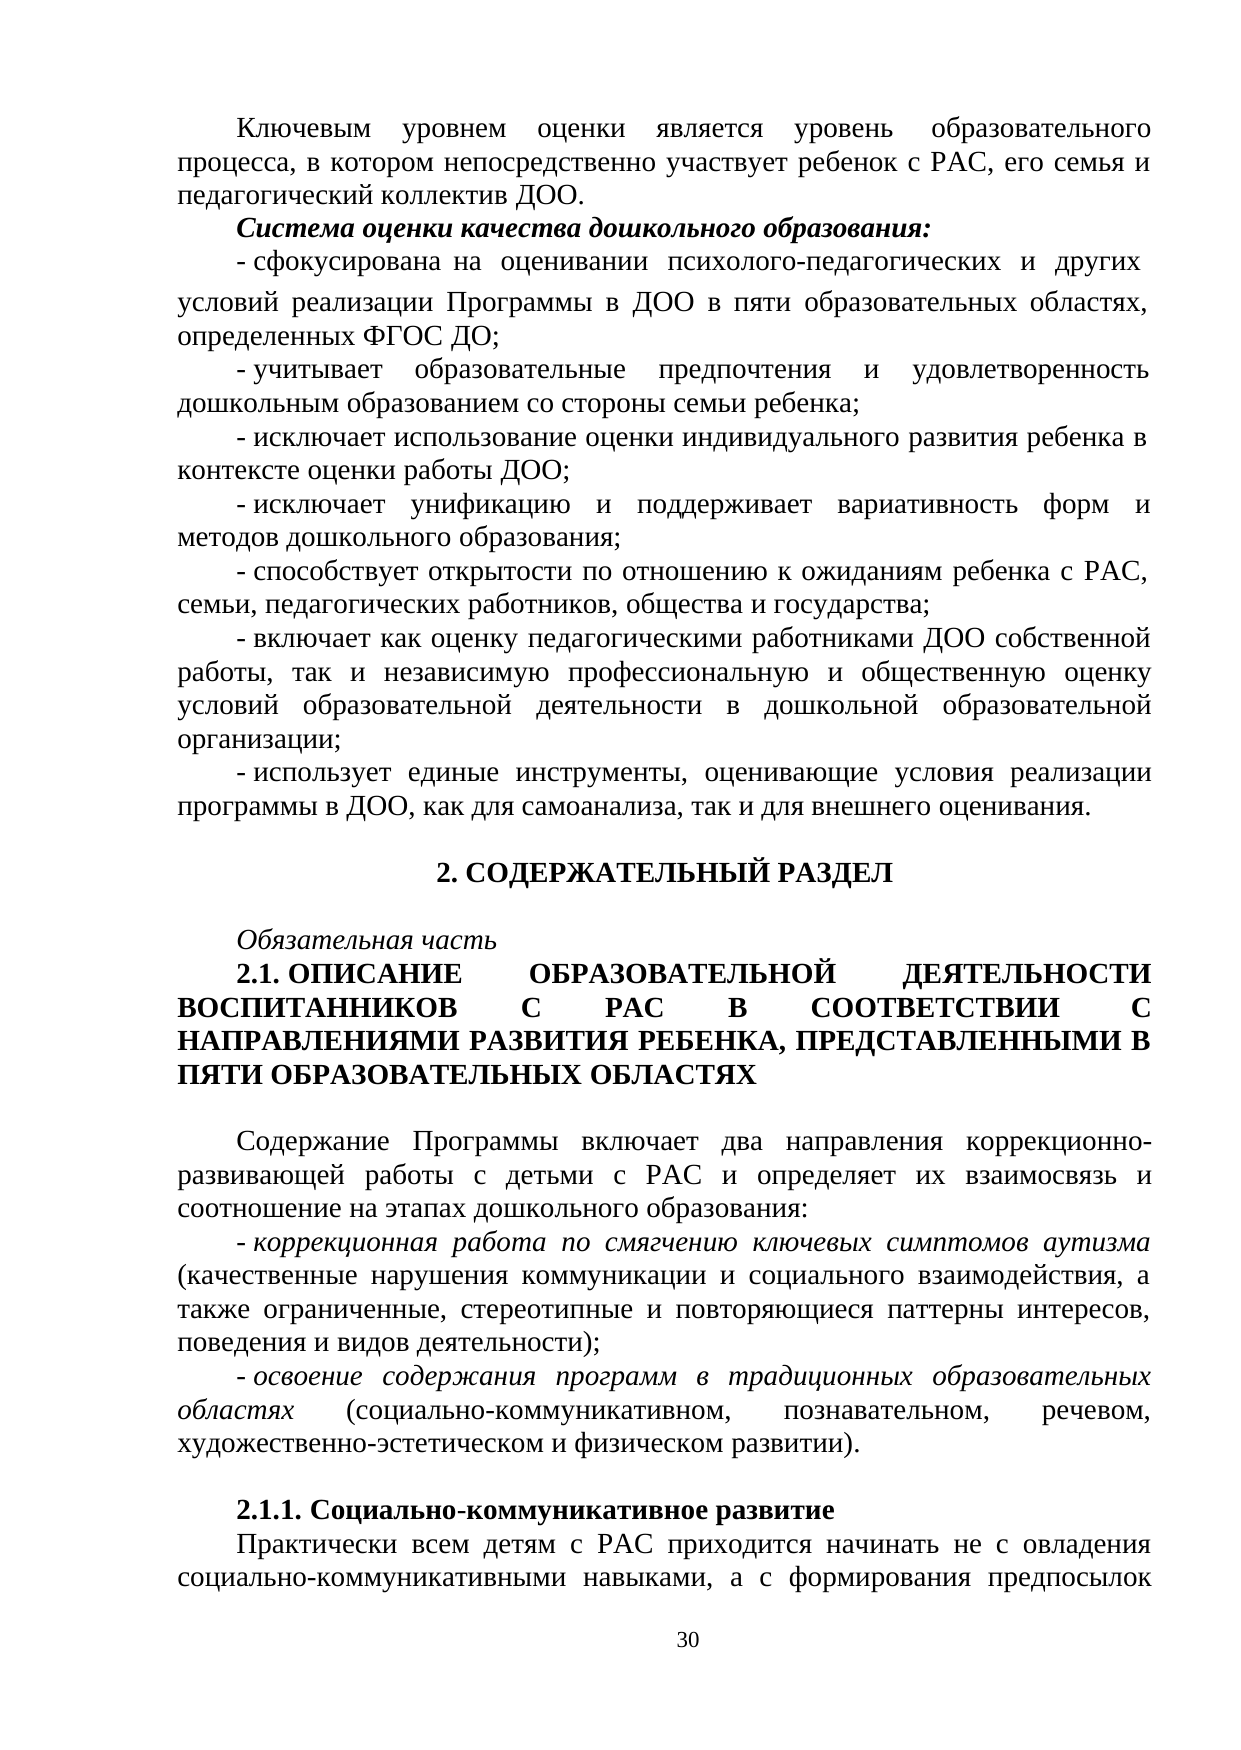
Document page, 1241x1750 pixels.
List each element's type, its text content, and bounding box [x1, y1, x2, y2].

list включает как оценку педагогическими работниками ДОО собственной работы, так и независимую профессиональную и общественную оценку условий образовательной деятельности в дошкольной образовательной организации; [177, 620, 1152, 754]
text Содержание Программы включает два направления коррекционно- развивающей работы с детьми с РАС и определяет их взаимосвязь и соотношение на этапах дошкольного образования: [177, 1123, 1152, 1224]
text условий реализации Программы в ДОО в пяти образовательных областях, определенных ФГОС ДО; [177, 284, 1240, 351]
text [177, 1526, 1152, 1593]
list сфокусирована на оценивании психолого-педагогических и других [236, 244, 1240, 277]
text Ключевым уровнем оценки является уровень образовательного процесса, в котором непосредственно участвует ребенок с РАС, его семья и педагогический коллектив ДОО. [177, 110, 1152, 211]
subtitle 2. СОДЕРЖАТЕЛЬНЫЙ РАЗДЕЛ [227, 856, 1102, 889]
subtitle Cоциально-коммуникативное развитие [236, 1492, 1240, 1526]
subtitle ОПИСАНИЕ ОБРАЗОВАТЕЛЬНОЙ ДЕЯТЕЛЬНОСТИ ВОСПИТАННИКОВ С РАС В СООТВЕТСТВИИ С НАПРАВЛЕНИЯМИ РАЗВИТИЯ РЕБЕНКА, ПРЕДСТАВЛЕННЫМИ В ПЯТИ ОБРАЗОВАТЕЛЬНЫХ ОБЛАСТЯХ [177, 956, 1151, 1090]
list исключает унификацию и поддерживает вариативность форм и методов дошкольного образования; [177, 486, 1151, 553]
list использует единые инструменты, оценивающие условия реализации программы в ДОО, как для самоанализа, так и для внешнего оценивания. [177, 754, 1152, 821]
list способствует открытости по отношению к ожиданиям ребенка с РАС, семьи, педагогических работников, общества и государства; [177, 553, 1152, 620]
text Обязательная часть [236, 922, 1240, 956]
list освоение содержания программ в традиционных образовательных областях (социально-коммуникативном, познавательном, речевом, художественно-эстетическом и физическом развитии). [177, 1358, 1151, 1459]
list учитывает образовательные предпочтения и удовлетворенность дошкольным образованием со стороны семьи ребенка; [177, 351, 1151, 418]
subtitle Система оценки качества дошкольного образования: [236, 211, 1240, 244]
list исключает использование оценки индивидуального развития ребенка в контексте оценки работы ДОО; [177, 419, 1151, 486]
list коррекционная работа по смягчению ключевых симптомов аутизма (качественные нарушения коммуникации и социального взаимодействия, а также ограниченные, стереотипные и повторяющиеся паттерны интересов, поведения и видов деятельности); [177, 1224, 1151, 1358]
